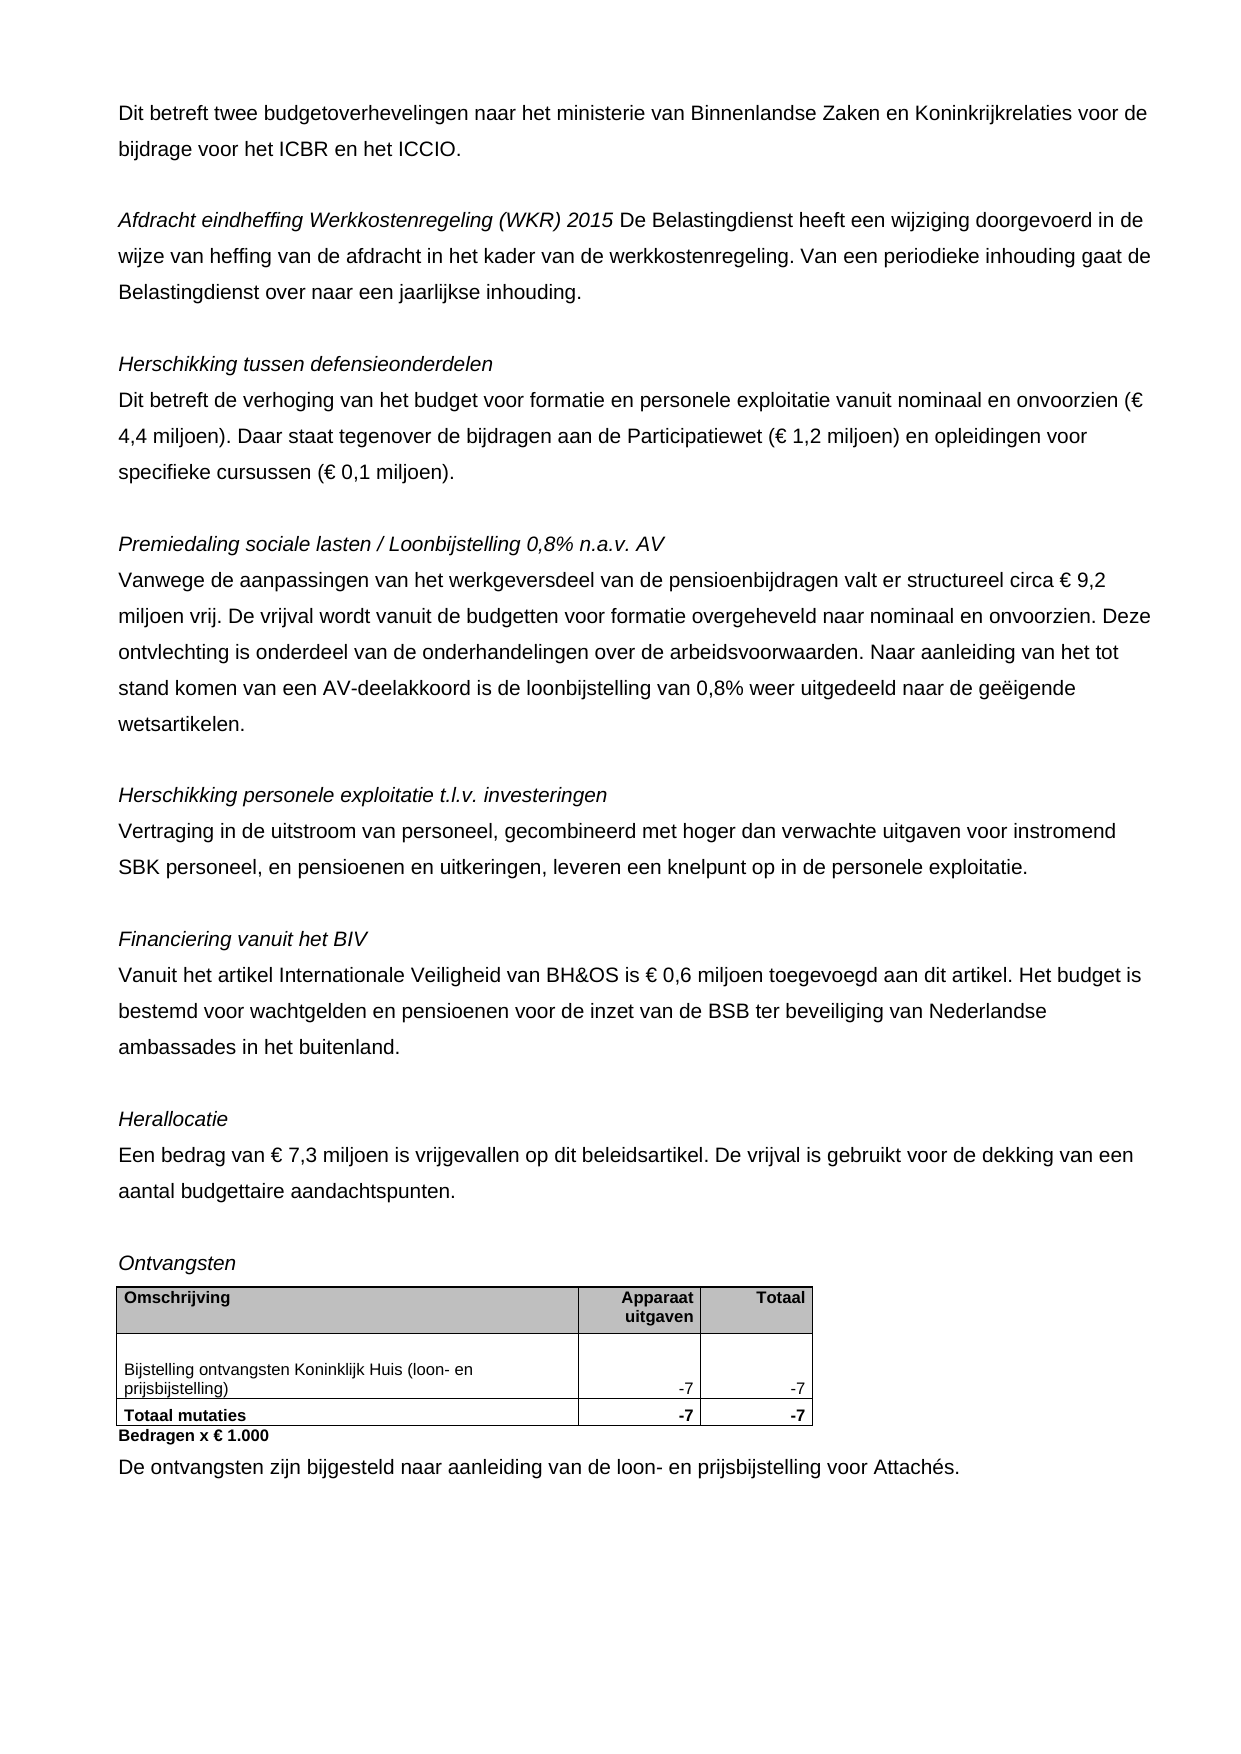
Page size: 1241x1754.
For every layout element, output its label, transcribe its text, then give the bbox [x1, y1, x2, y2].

text Ontvangsten [118, 1250, 1162, 1274]
text Een bedrag van € 7,3 miljoen is vrijgevallen op dit beleidsartikel. De vrijval is gebruikt voor de dekking van een aantal budgettaire aandachtspunten. [118, 1143, 1162, 1202]
text Herschikking personele exploitatie t.l.v. investeringen [118, 783, 1162, 807]
text Vanwege de aanpassingen van het werkgeversdeel van de pensioenbijdragen valt er structureel circa € 9,2 miljoen vrij. De vrijval wordt vanuit de budgetten voor formatie overgeheveld naar nominaal en onvoorzien. Deze ontvlechting is onderdeel van de onderhandelingen over de arbeidsvoorwaarden. Naar aanleiding van het tot stand komen van een AV-deelakkoord is de loonbijstelling van 0,8% weer uitgedeeld naar de geëigende wetsartikelen. [118, 568, 1162, 735]
text Herallocatie [118, 1107, 1162, 1131]
text Vanuit het artikel Internationale Veiligheid van BH&OS is € 0,6 miljoen toegevoegd aan dit artikel. Het budget is bestemd voor wachtgelden en pensioenen voor de inzet van de BSB ter beveiliging van Nederlandse ambassades in het buitenland. [118, 963, 1162, 1059]
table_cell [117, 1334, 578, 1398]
text Bedragen x € 1.000 [118, 1426, 1162, 1445]
text Premiedaling sociale lasten / Loonbijstelling 0,8% n.a.v. AV [118, 532, 1162, 556]
text Dit betreft de verhoging van het budget voor formatie en personele exploitatie vanuit nominaal en onvoorzien (€ 4,4 miljoen). Daar staat tegenover de bijdragen aan de Participatiewet (€ 1,2 miljoen) en opleidingen voor specifieke cursussen (€ 0,1 miljoen). [118, 388, 1162, 484]
text De ontvangsten zijn bijgesteld naar aanleiding van de loon- en prijsbijstelling voor Attachés. [118, 1454, 1162, 1478]
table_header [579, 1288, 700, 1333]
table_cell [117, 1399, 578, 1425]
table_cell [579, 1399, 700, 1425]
text Dit betreft twee budgetoverhevelingen naar het ministerie van Binnenlandse Zaken en Koninkrijkrelaties voor de bijdrage voor het ICBR en het ICCIO. [118, 100, 1162, 160]
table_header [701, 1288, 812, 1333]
text Vertraging in de uitstroom van personeel, gecombineerd met hoger dan verwachte uitgaven voor instromend SBK personeel, en pensioenen en uitkeringen, leveren een knelpunt op in de personele exploitatie. [118, 819, 1162, 915]
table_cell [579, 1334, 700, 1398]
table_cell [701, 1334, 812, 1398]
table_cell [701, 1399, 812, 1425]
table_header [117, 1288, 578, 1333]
text Financiering vanuit het BIV [118, 927, 1162, 951]
text Herschikking tussen defensieonderdelen [118, 352, 1162, 376]
text Afdracht eindheffing Werkkostenregeling (WKR) 2015 De Belastingdienst heeft een wijziging doorgevoerd in de wijze van heffing van de afdracht in het kader van de werkkostenregeling. Van een periodieke inhouding gaat de Belastingdienst over naar een jaarlijkse inhouding. [118, 208, 1162, 304]
